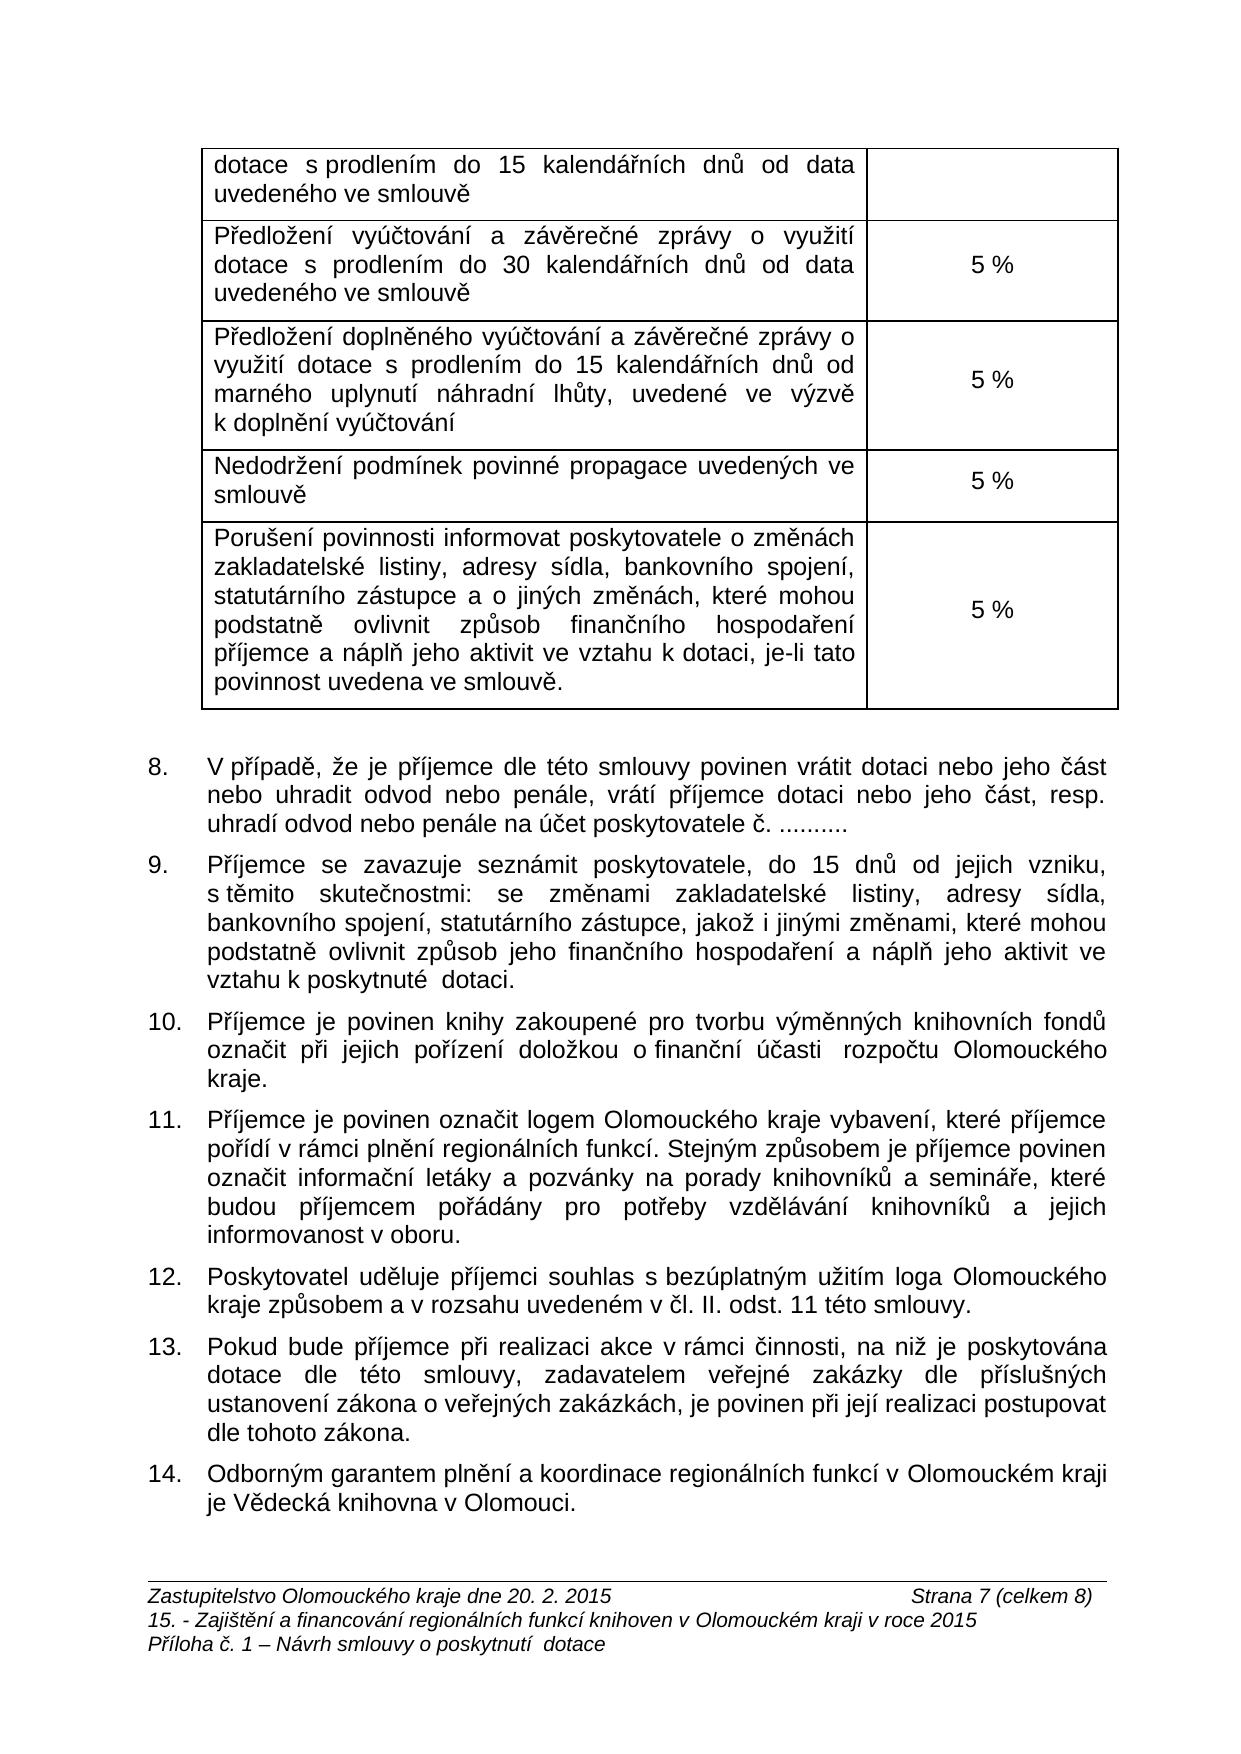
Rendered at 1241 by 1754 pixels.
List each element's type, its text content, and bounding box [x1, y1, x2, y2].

list Poskytovatel uděluje příjemci souhlas s bezúplatným užitím loga Olomouckého kraje způsobem a v rozsahu uvedeném v čl. II. odst. 11 této smlouvy. [148, 1262, 1107, 1319]
list V případě, že je příjemce dle této smlouvy povinen vrátit dotaci nebo jeho část nebo uhradit odvod nebo penále, vrátí příjemce dotaci nebo jeho část, resp. uhradí odvod nebo penále na účet poskytovatele č. .......... [148, 752, 1107, 838]
list Příjemce je povinen označit logem Olomouckého kraje vybavení, které příjemce pořídí v rámci plnění regionálních funkcí. Stejným způsobem je příjemce povinen označit informační letáky a pozvánky na porady knihovníků a semináře, které budou příjemcem pořádány pro potřeby vzdělávání knihovníků a jejich informovanost v oboru. [148, 1105, 1107, 1249]
table_cell 5 % [868, 221, 1117, 319]
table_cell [203, 149, 866, 220]
table_cell 2% [868, 149, 1117, 220]
list Odborným garantem plnění a koordinace regionálních funkcí v Olomouckém kraji je Vědecká knihovna v Olomouci. [148, 1459, 1107, 1517]
table_cell 5 % [868, 451, 1117, 521]
list Příjemce se zavazuje seznámit poskytovatele, do 15 dnů od jejich vzniku, s těmito skutečnostmi: se změnami zakladatelské listiny, adresy sídla, bankovního spojení, statutárního zástupce, jakož i jinými změnami, které mohou podstatně ovlivnit způsob jeho finančního hospodaření a náplň jeho aktivit ve vztahu k poskytnuté dotaci. [148, 850, 1107, 994]
table_cell 5 % [868, 322, 1117, 449]
list Příjemce je povinen knihy zakoupené pro tvorbu výměnných knihovních fondů označit při jejich pořízení doložkou o finanční účasti rozpočtu Olomouckého kraje. [148, 1007, 1107, 1093]
list Pokud bude příjemce při realizaci akce v rámci činnosti, na niž je poskytována dotace dle této smlouvy, zadavatelem veřejné zakázky dle příslušných ustanovení zákona o veřejných zakázkách, je povinen při její realizaci postupovat dle tohoto zákona. [148, 1332, 1107, 1447]
table_cell Předložení vyúčtování a závěrečné zprávy o využití dotace s prodlením do 30 kalendářních dnů od data uvedeného ve smlouvě [203, 221, 866, 319]
table_cell Porušení povinnosti informovat poskytovatele o změnách zakladatelské listiny, adresy sídla, bankovního spojení, statutárního zástupce a o jiných změnách, které mohou podstatně ovlivnit způsob finančního hospodaření příjemce a náplň jeho aktivit ve vztahu k dotaci, je-li tato povinnost uvedena ve smlouvě. [203, 523, 866, 708]
table_cell Předložení doplněného vyúčtování a závěrečné zprávy o využití dotace s prodlením do 15 kalendářních dnů od marného uplynutí náhradní lhůty, uvedené ve výzvě k doplnění vyúčtování [203, 322, 866, 449]
table_cell Nedodržení podmínek povinné propagace uvedených ve smlouvě [203, 451, 866, 521]
table_cell 5 % [868, 523, 1117, 708]
